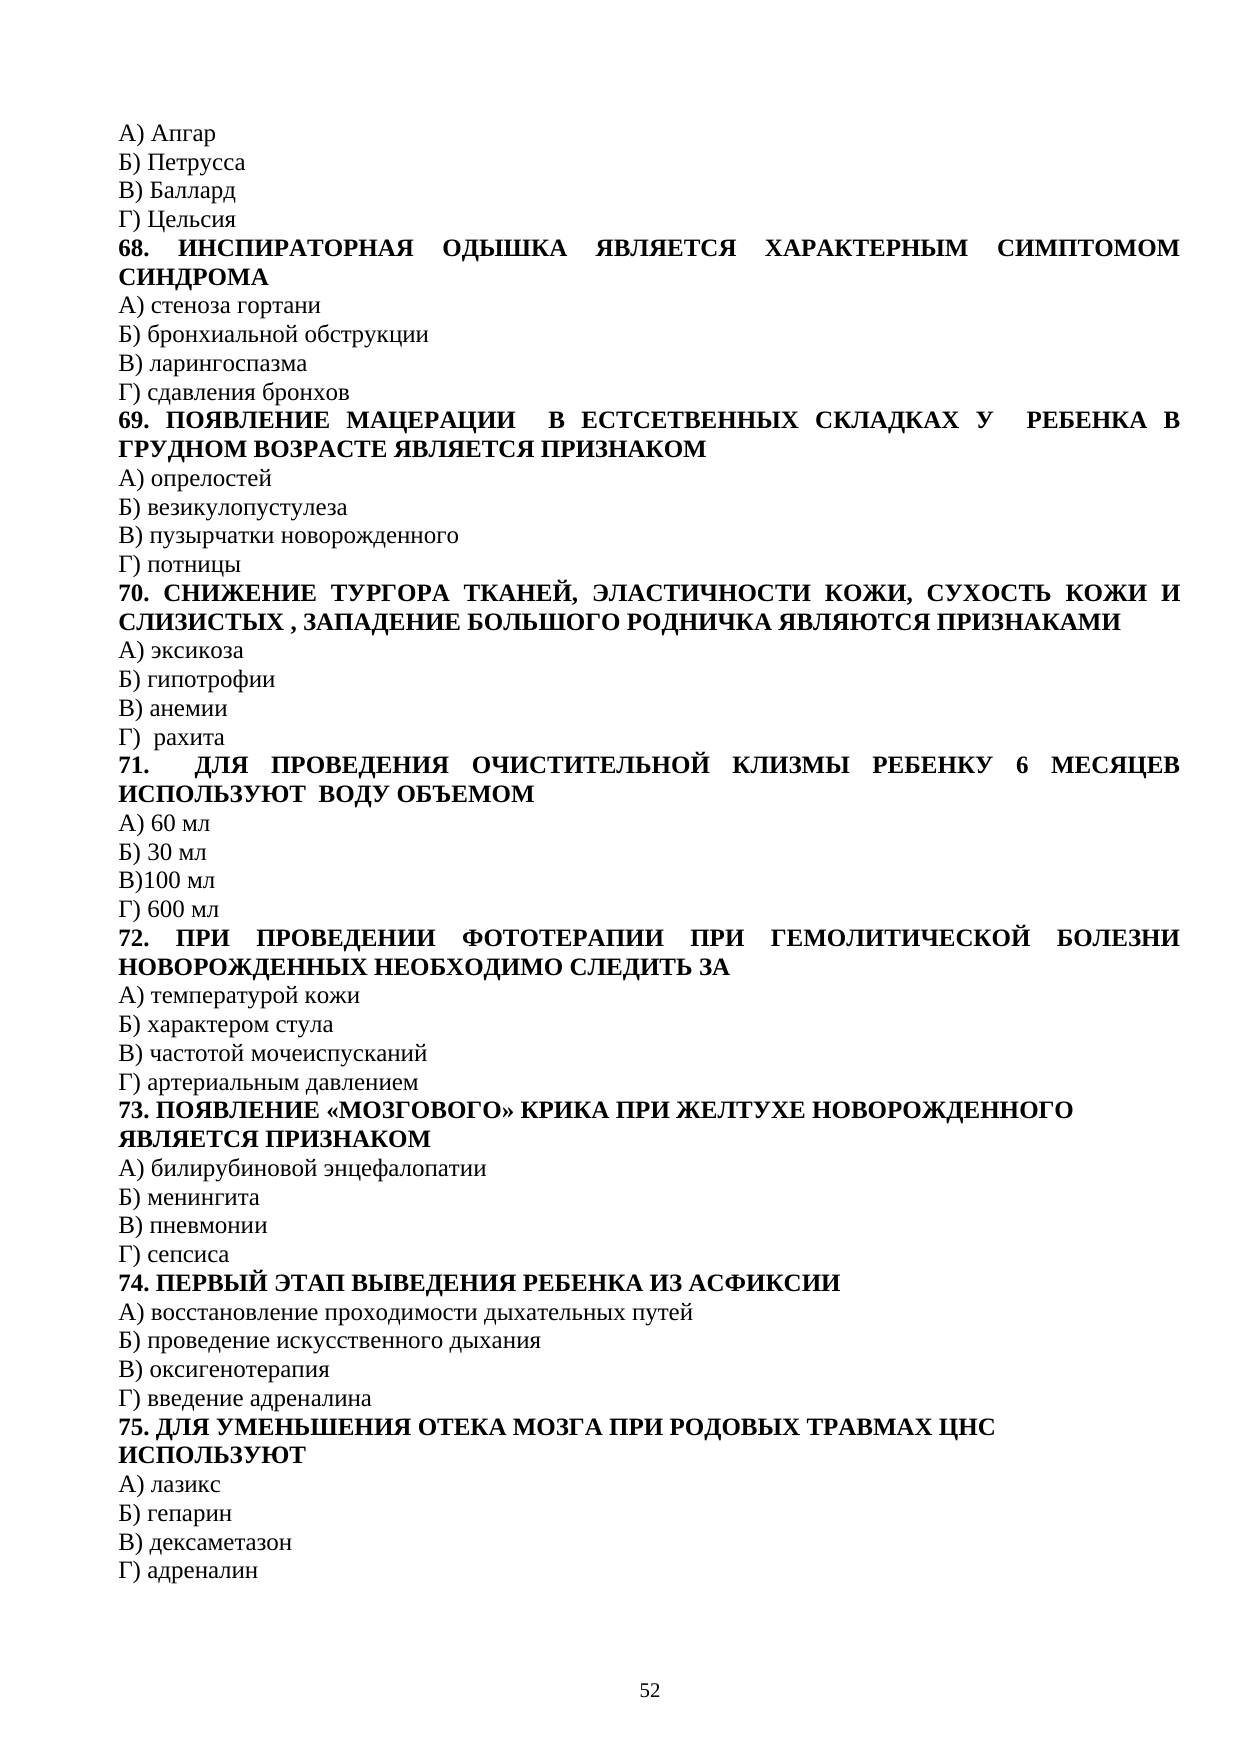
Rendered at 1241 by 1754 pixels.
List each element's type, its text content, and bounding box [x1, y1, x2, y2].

text В) пузырчатки новорожденного [118, 521, 1181, 549]
text 74. ПЕРВЫЙ ЭТАП ВЫВЕДЕНИЯ РЕБЕНКА ИЗ АСФИКСИИ [118, 1268, 1181, 1297]
text Б) гепарин [118, 1498, 1181, 1527]
text А) восстановление проходимости дыхательных путей [118, 1297, 1181, 1326]
text Г) 600 мл [118, 894, 1181, 923]
text 70. СНИЖЕНИЕ ТУРГОРА ТКАНЕЙ, ЭЛАСТИЧНОСТИ КОЖИ, СУХОСТЬ КОЖИ И СЛИЗИСТЫХ , ЗАПАДЕНИЕ БОЛЬШОГО РОДНИЧКА ЯВЛЯЮТСЯ ПРИЗНАКАМИ [118, 578, 1181, 636]
text 75. ДЛЯ УМЕНЬШЕНИЯ ОТЕКА МОЗГА ПРИ РОДОВЫХ ТРАВМАХ ЦНС ИСПОЛЬЗУЮТ [118, 1412, 1181, 1469]
text Б) бронхиальной обструкции [118, 319, 1181, 348]
text В) анемии [118, 693, 1181, 722]
text Б) характером стула В) частотой мочеиспусканий [118, 1009, 1181, 1067]
text Б) 30 мл [118, 837, 1181, 866]
text В) оксигенотерапия [118, 1354, 1181, 1383]
text Б) гипотрофии [118, 664, 1181, 693]
text 73. ПОЯВЛЕНИЕ «МОЗГОВОГО» КРИКА ПРИ ЖЕЛТУХЕ НОВОРОЖДЕННОГО ЯВЛЯЕТСЯ ПРИЗНАКОМ [118, 1096, 1181, 1153]
text Г) Цельсия [118, 204, 1181, 233]
text А) опрелостей [118, 463, 1181, 492]
text Б) проведение искусственного дыхания [118, 1326, 1181, 1354]
text А) стеноза гортани [118, 291, 1181, 319]
text Г) рахита [118, 722, 1181, 751]
text 71. ДЛЯ ПРОВЕДЕНИЯ ОЧИСТИТЕЛЬНОЙ КЛИЗМЫ РЕБЕНКУ 6 МЕСЯЦЕВ ИСПОЛЬЗУЮТ ВОДУ ОБЪЕМОМ [118, 751, 1181, 808]
text Г) сепсиса [118, 1239, 1181, 1268]
text В) пневмонии [118, 1211, 1181, 1239]
text Б) менингита [118, 1182, 1181, 1211]
text А) лазикс [118, 1469, 1181, 1498]
text В) ларингоспазма [118, 348, 1181, 377]
text Б) Петрусса [118, 147, 1181, 176]
text Г) артериальным давлением [118, 1067, 1181, 1096]
text Г) введение адреналина [118, 1383, 1181, 1412]
text 72. ПРИ ПРОВЕДЕНИИ ФОТОТЕРАПИИ ПРИ ГЕМОЛИТИЧЕСКОЙ БОЛЕЗНИ НОВОРОЖДЕННЫХ НЕОБХОДИМО СЛЕДИТЬ ЗА [118, 923, 1181, 981]
text Г) адреналин [118, 1556, 1181, 1584]
text Г) потницы [118, 549, 1181, 578]
text А) температурой кожи [118, 981, 1181, 1009]
text А) Апгар [118, 118, 1181, 147]
text А) билирубиновой энцефалопатии [118, 1153, 1181, 1182]
text А) 60 мл [118, 808, 1181, 837]
text В)100 мл [118, 866, 1181, 894]
text Г) сдавления бронхов [118, 377, 1181, 406]
text 69. ПОЯВЛЕНИЕ МАЦЕРАЦИИ В ЕСТСЕТВЕННЫХ СКЛАДКАХ У РЕБЕНКА В ГРУДНОМ ВОЗРАСТЕ ЯВЛЯЕТСЯ ПРИЗНАКОМ [118, 406, 1181, 463]
text Б) везикулопустулеза [118, 492, 1181, 521]
text 68. ИНСПИРАТОРНАЯ ОДЫШКА ЯВЛЯЕТСЯ ХАРАКТЕРНЫМ СИМПТОМОМ СИНДРОМА [118, 233, 1181, 291]
text В) Баллард [118, 176, 1181, 204]
text А) эксикоза [118, 636, 1181, 664]
text В) дексаметазон [118, 1527, 1181, 1556]
